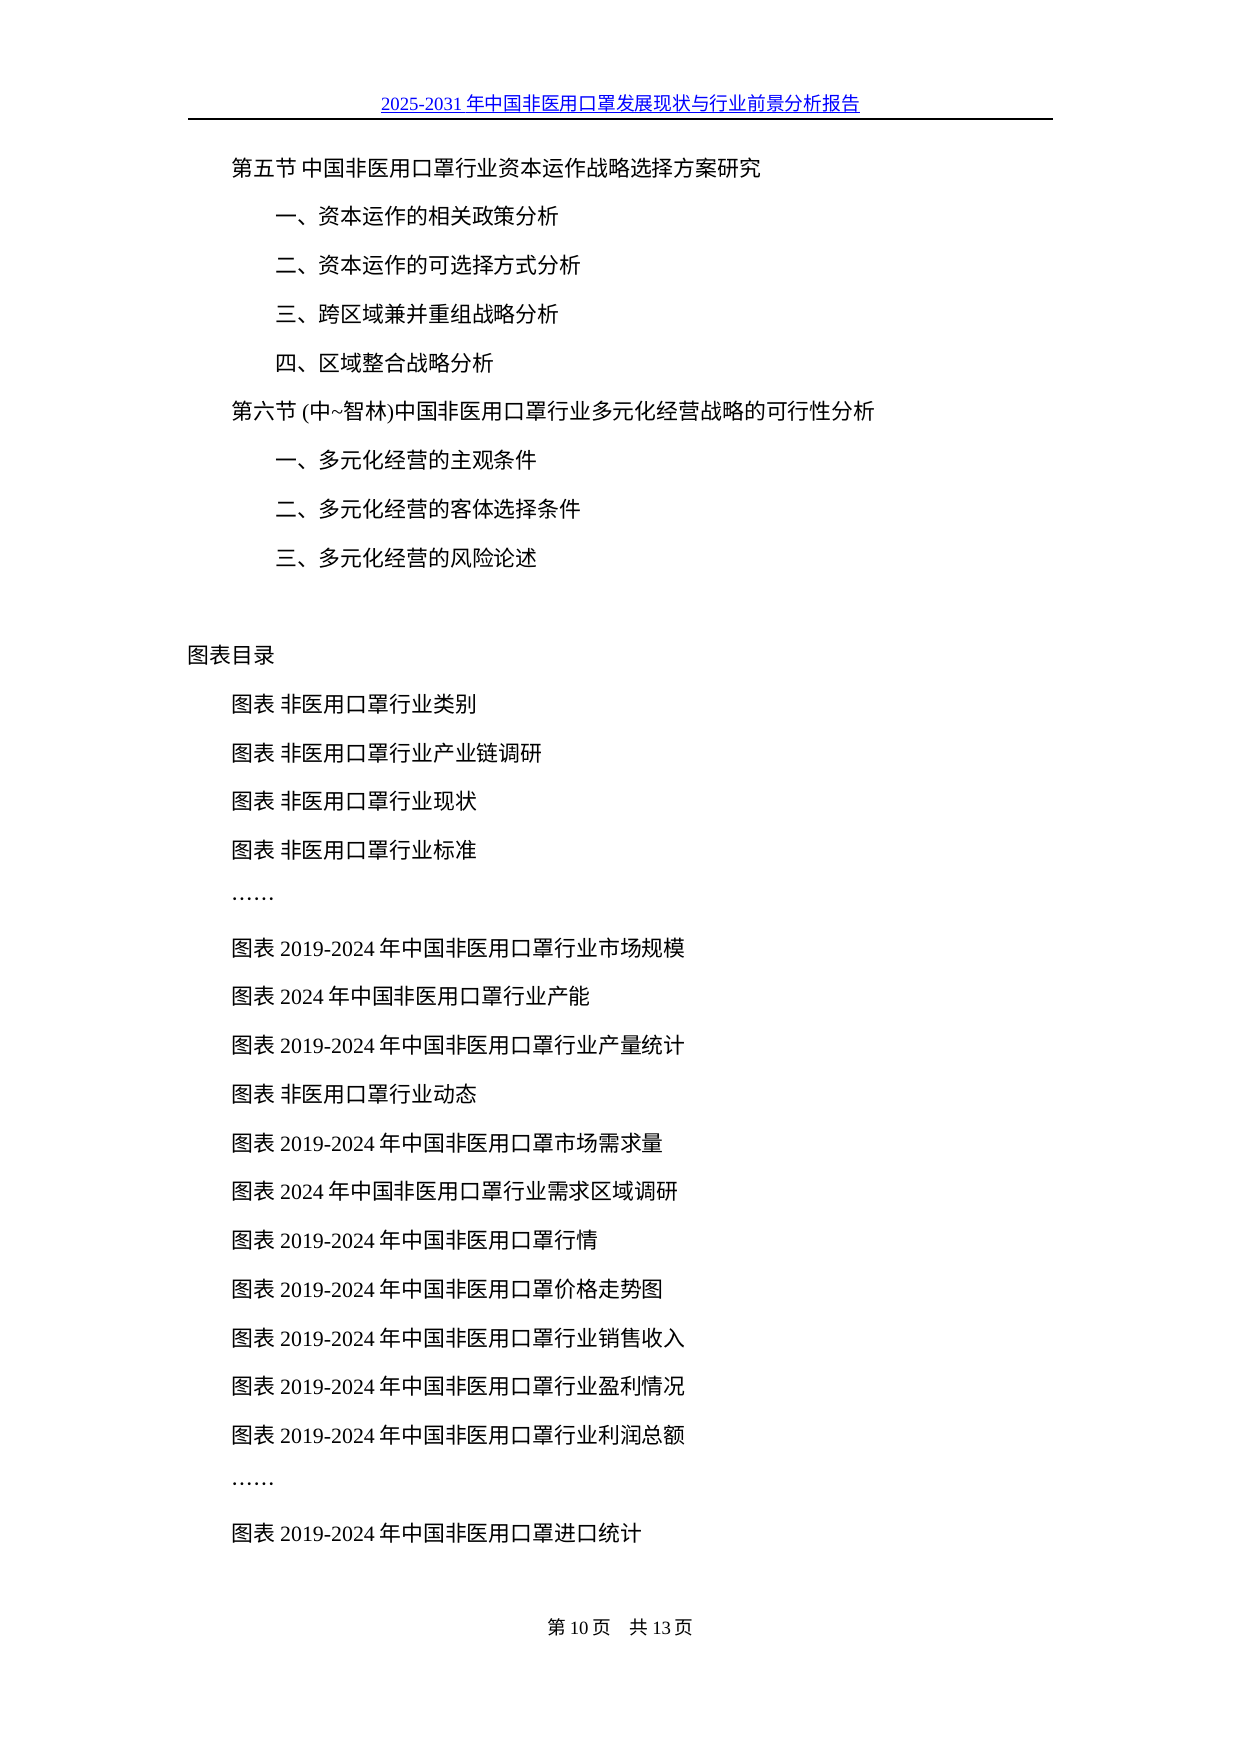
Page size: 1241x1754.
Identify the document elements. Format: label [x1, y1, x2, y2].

text [187, 150, 1053, 1548]
